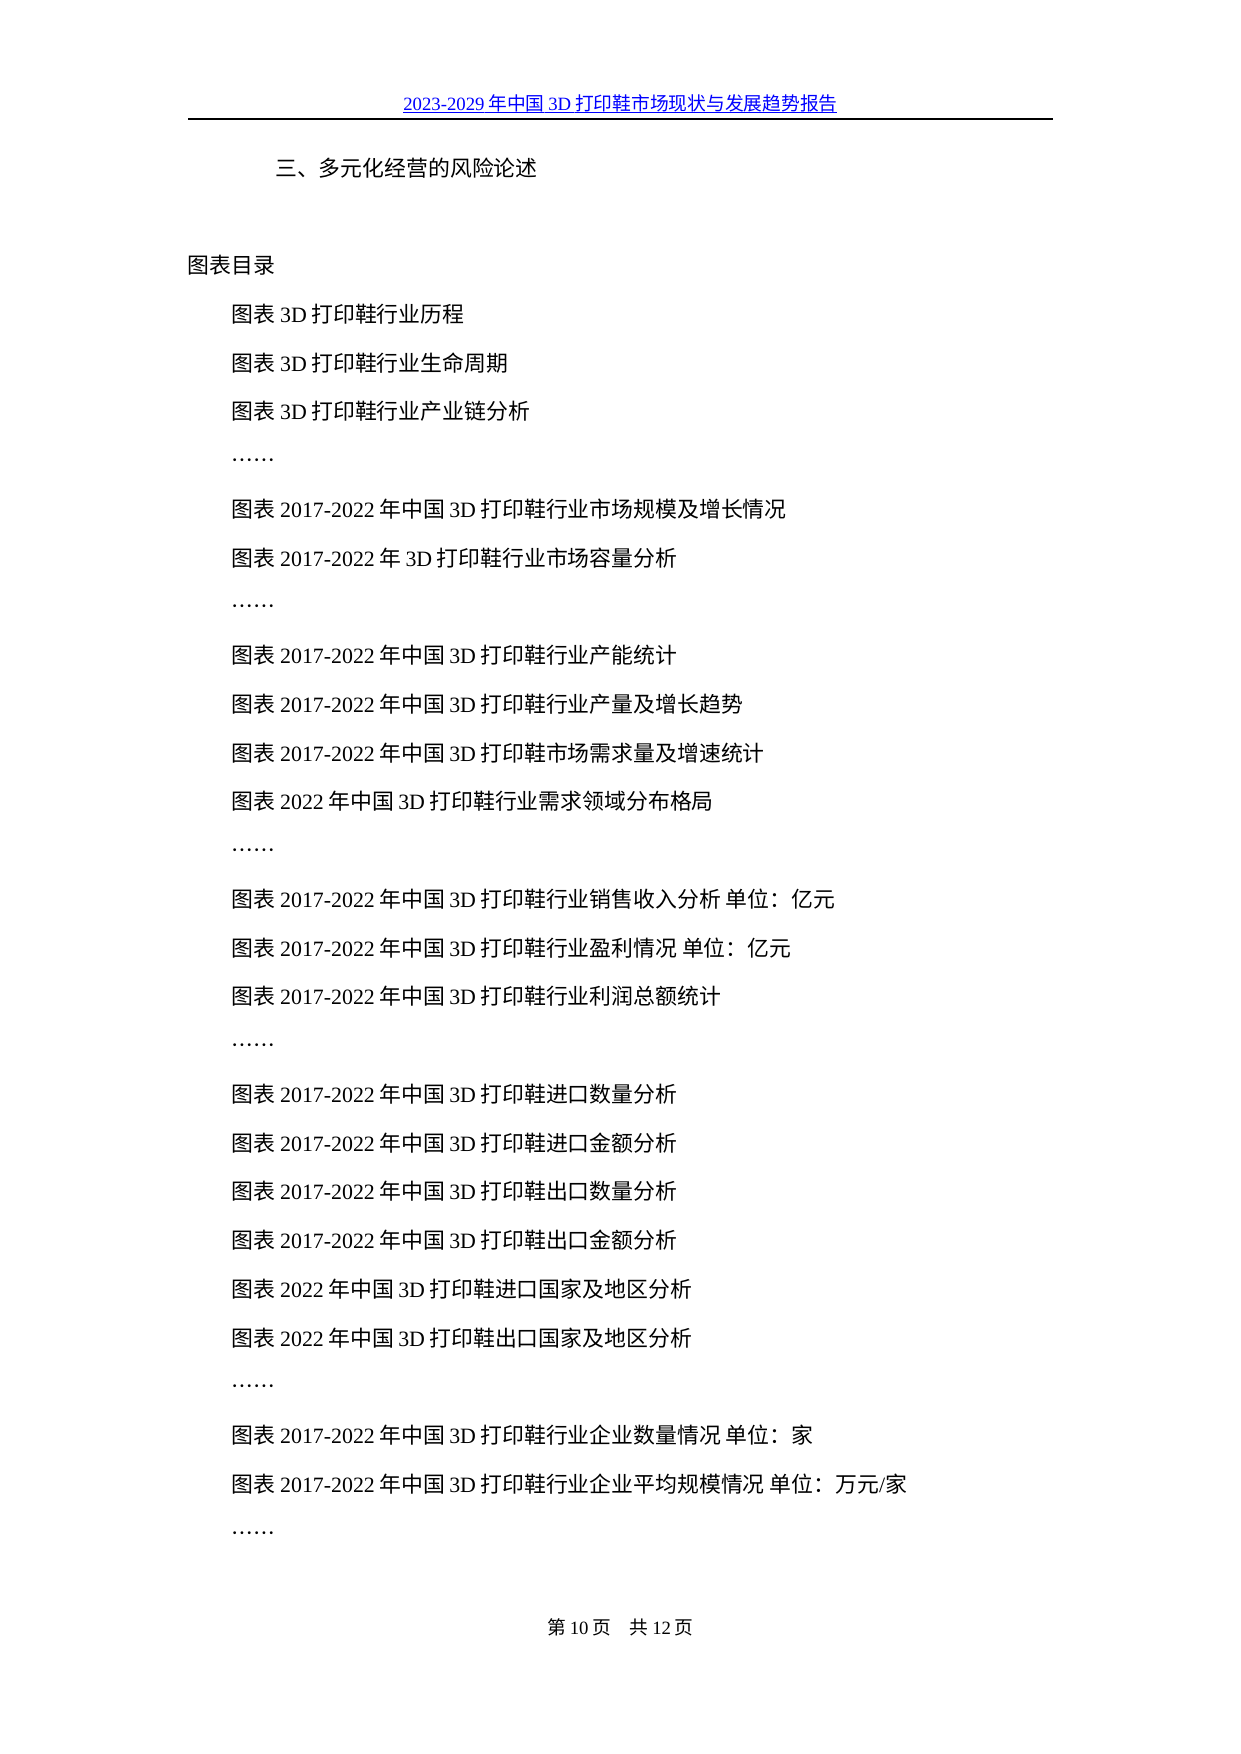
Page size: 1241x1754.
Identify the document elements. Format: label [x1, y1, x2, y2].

text [187, 150, 1053, 1548]
